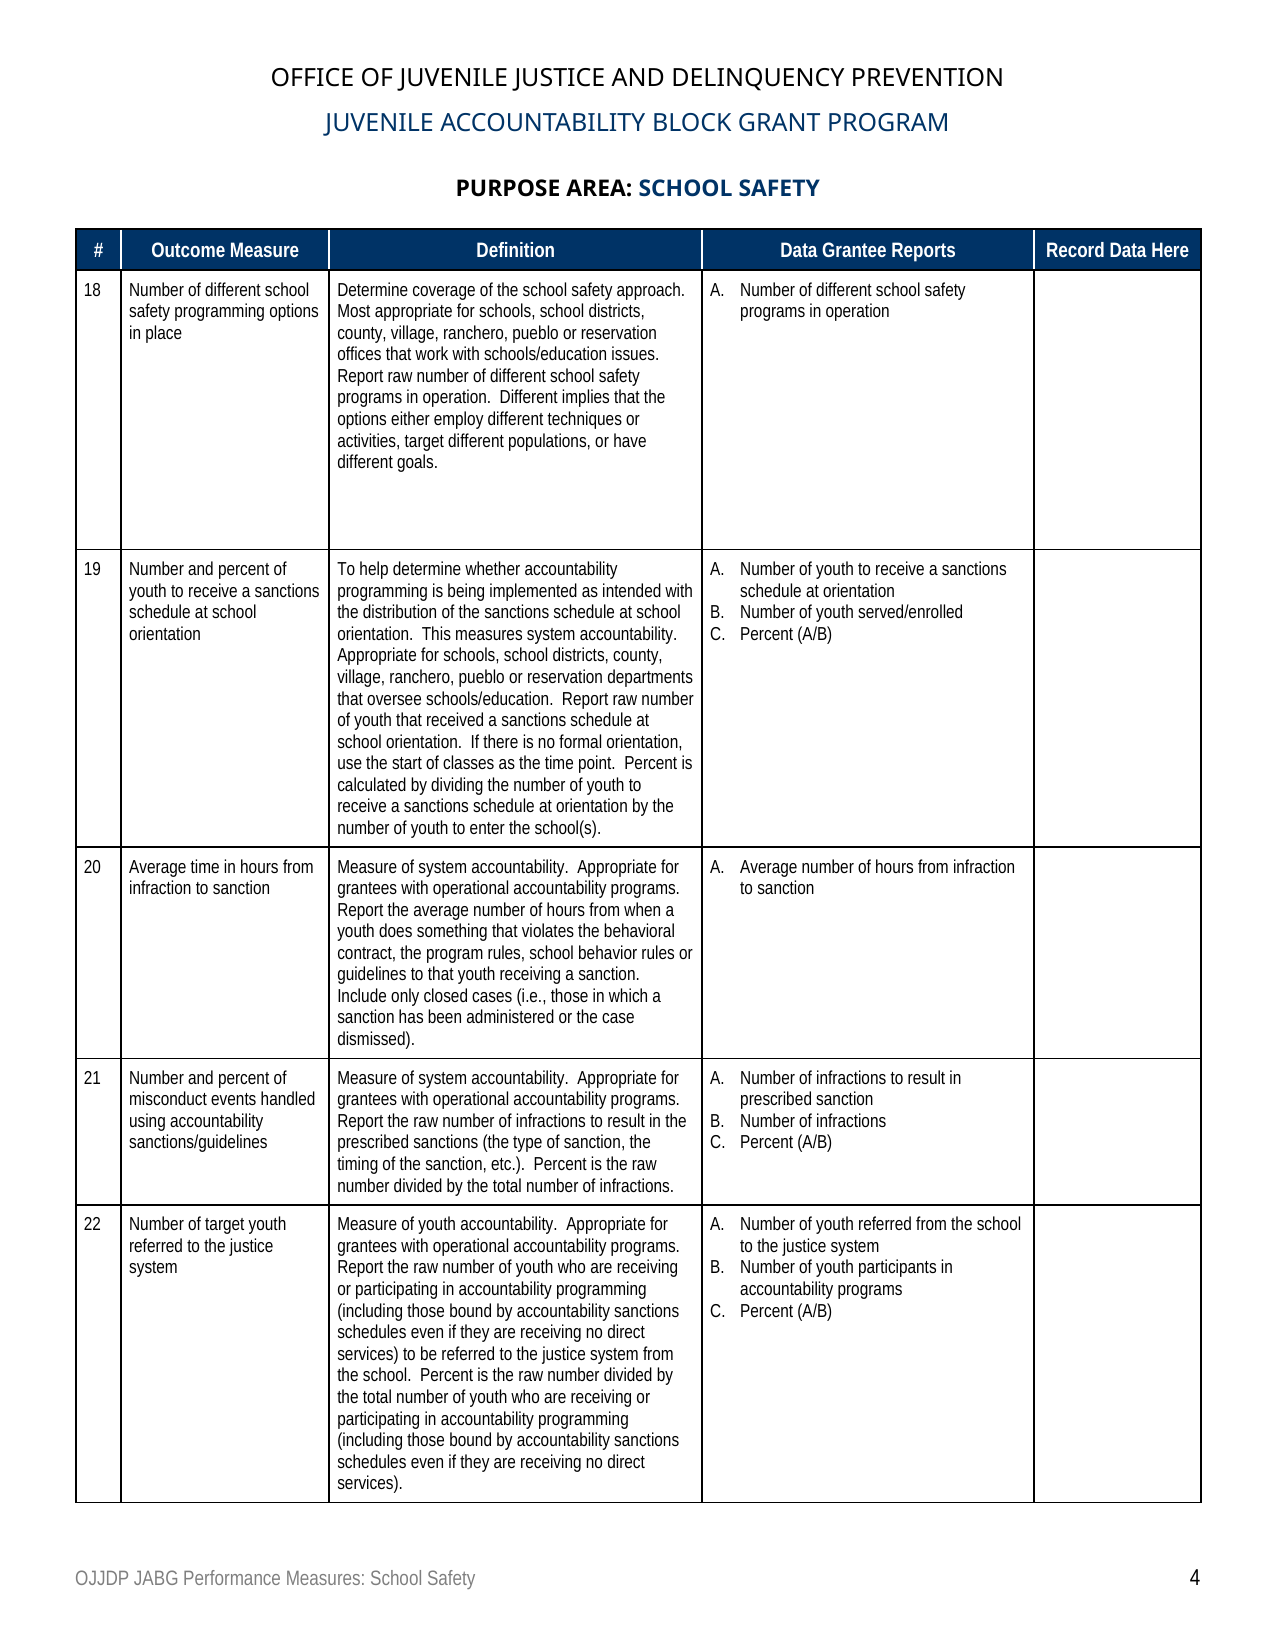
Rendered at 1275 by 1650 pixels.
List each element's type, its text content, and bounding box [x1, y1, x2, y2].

table_cell [1035, 1206, 1200, 1501]
table_cell Number of youth referred from the school to the justice system Number of youth participants in accountability programs Percent (A/B) [703, 1206, 1033, 1501]
table_cell Number of youth to receive a sanctions schedule at orientation Number of youth served/enrolled Percent (A/B) [703, 550, 1033, 846]
table_cell Number of different school safety programming options in place [122, 271, 328, 549]
table_cell [77, 1059, 120, 1204]
table_header Record Data Here [1035, 230, 1200, 269]
table_cell To help determine whether accountability programming is being implemented as intended with the distribution of the sanctions schedule at school orientation. This measures system accountability. Appropriate for schools, school districts, county, village, ranchero, pueblo or reservation departments that oversee schools/education. Report raw number of youth that received a sanctions schedule at school orientation. If there is no formal orientation, use the start of classes as the time point. Percent is calculated by dividing the number of youth to receive a sanctions schedule at orientation by the number of youth to enter the school(s). [330, 550, 701, 846]
table_cell Determine coverage of the school safety approach. Most appropriate for schools, school districts, county, village, ranchero, pueblo or reservation offices that work with schools/education issues. Report raw number of different school safety programs in operation. Different implies that the options either employ different techniques or activities, target different populations, or have different goals. [330, 271, 701, 549]
table_cell Number of different school safety programs in operation [703, 271, 1033, 549]
table_cell Measure of system accountability. Appropriate for grantees with operational accountability programs. Report the raw number of infractions to result in the prescribed sanctions (the type of sanction, the timing of the sanction, etc.). Percent is the raw number divided by the total number of infractions. [330, 1059, 701, 1204]
table_cell Average number of hours from infraction to sanction [703, 848, 1033, 1057]
table_cell [77, 550, 120, 846]
table_cell [1035, 550, 1200, 846]
table_cell Number of infractions to result in prescribed sanction Number of infractions Percent (A/B) [703, 1059, 1033, 1204]
table_cell [1035, 1059, 1200, 1204]
table_cell [1035, 271, 1200, 549]
table_cell [77, 1206, 120, 1501]
table_cell [1035, 848, 1200, 1057]
table_cell [77, 271, 120, 549]
table_cell Average time in hours from infraction to sanction [122, 848, 328, 1057]
table_cell Number of target youth referred to the justice system [122, 1206, 328, 1501]
table_cell [77, 848, 120, 1057]
table_cell Number and percent of youth to receive a sanctions schedule at school orientation [122, 550, 328, 846]
table_header # [77, 230, 120, 269]
table_header Definition [330, 230, 701, 269]
table_cell Measure of system accountability. Appropriate for grantees with operational accountability programs. Report the average number of hours from when a youth does something that violates the behavioral contract, the program rules, school behavior rules or guidelines to that youth receiving a sanction. Include only closed cases (i.e., those in which a sanction has been administered or the case dismissed). [330, 848, 701, 1057]
table_header Outcome Measure [122, 230, 328, 269]
table_cell Measure of youth accountability. Appropriate for grantees with operational accountability programs. Report the raw number of youth who are receiving or participating in accountability programming (including those bound by accountability sanctions schedules even if they are receiving no direct services) to be referred to the justice system from the school. Percent is the raw number divided by the total number of youth who are receiving or participating in accountability programming (including those bound by accountability sanctions schedules even if they are receiving no direct services). [330, 1206, 701, 1501]
table_cell Number and percent of misconduct events handled using accountability sanctions/guidelines [122, 1059, 328, 1204]
table_header Data Grantee Reports [703, 230, 1033, 269]
